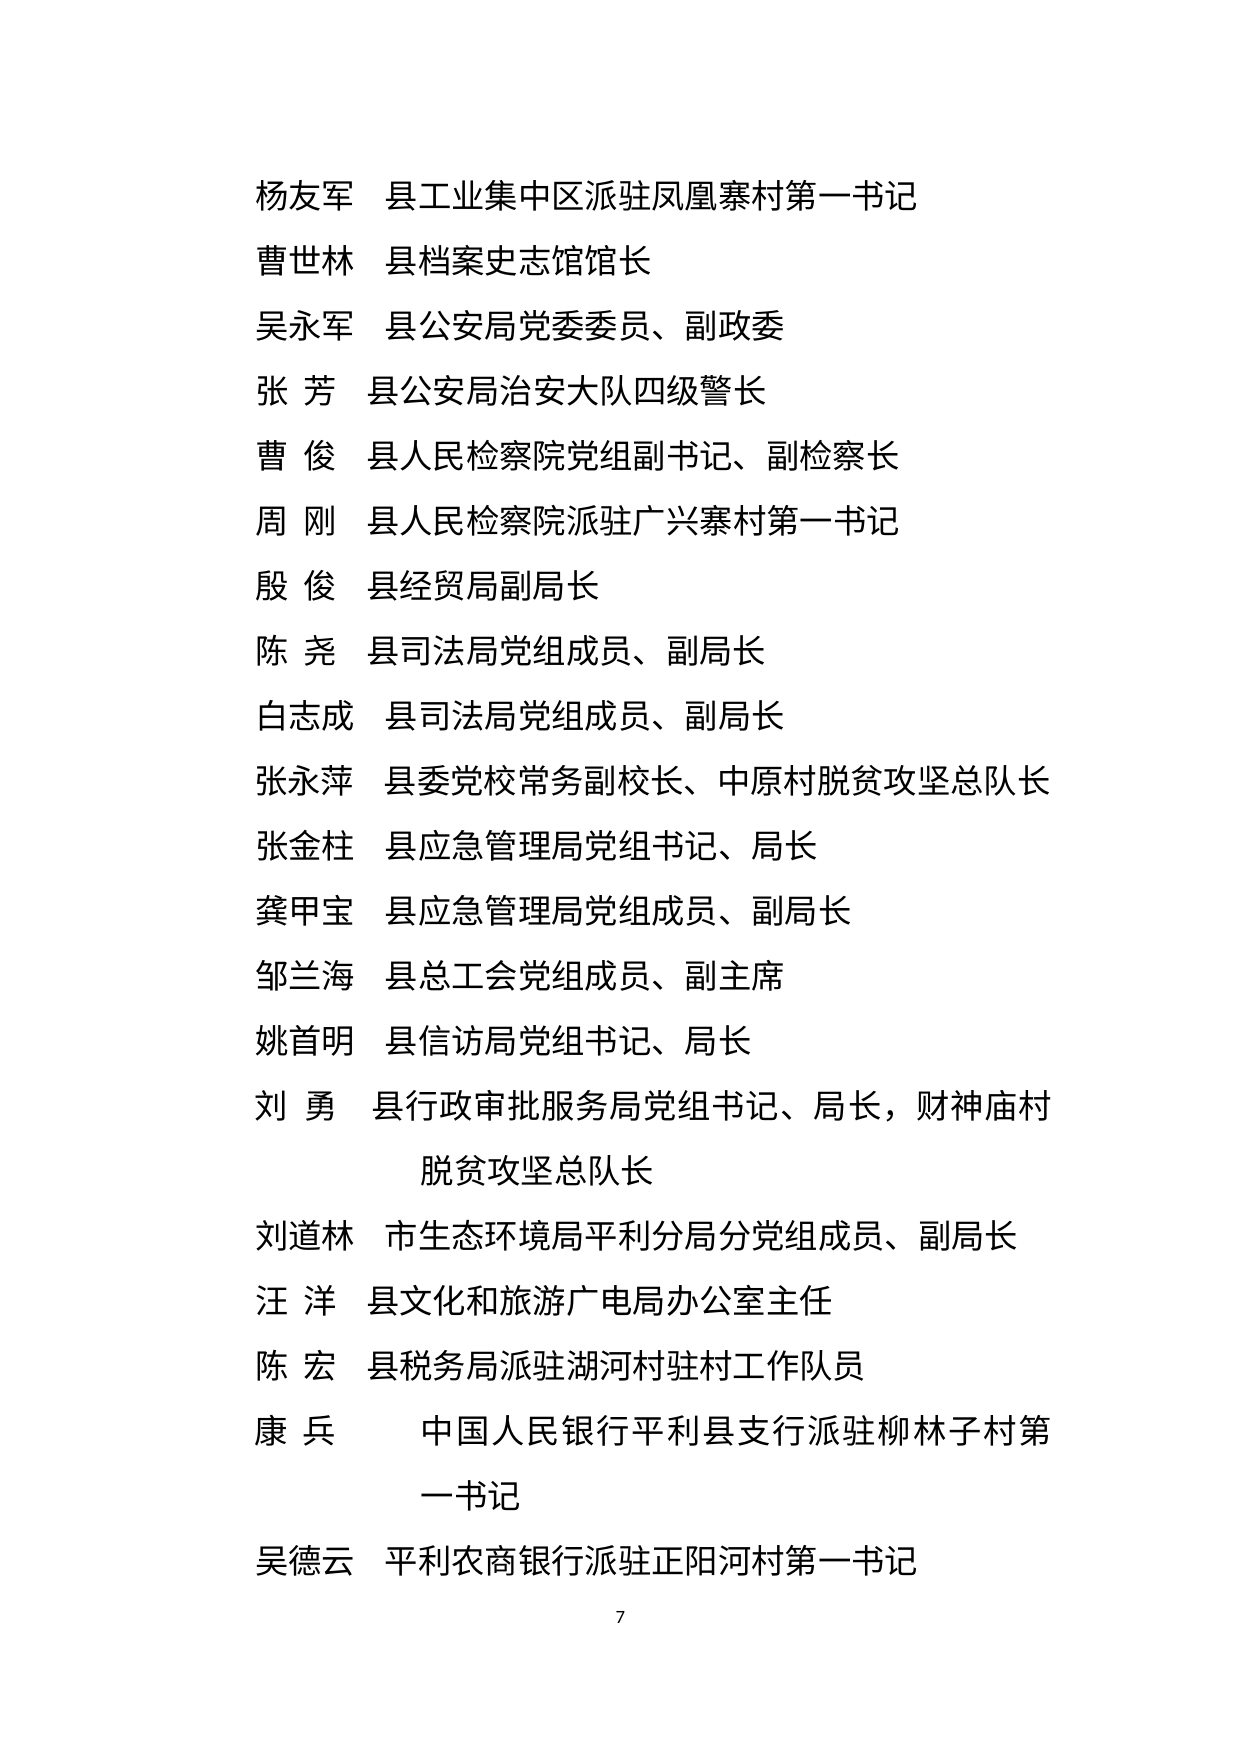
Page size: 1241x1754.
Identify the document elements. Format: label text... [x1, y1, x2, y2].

text 陈 尧 县司法局党组成员、副局长 [187, 617, 1053, 682]
text 白志成 县司法局党组成员、副局长 [187, 682, 1053, 747]
text 张永萍 县委党校常务副校长、中原村脱贫攻坚总队长 [254, 747, 1053, 812]
text 刘道林 市生态环境局平利分局分党组成员、副局长 [187, 1202, 1053, 1267]
text 龚甲宝 县应急管理局党组成员、副局长 [187, 877, 1053, 942]
text 张 芳 县公安局治安大队四级警长 [187, 357, 1053, 422]
text 吴永军 县公安局党委委员、副政委 [187, 292, 1053, 357]
text 刘 勇 县行政审批服务局党组书记、局长，财神庙村脱贫攻坚总队长 [254, 1072, 1053, 1202]
text 曹 俊 县人民检察院党组副书记、副检察长 [187, 422, 1053, 487]
text 周 刚 县人民检察院派驻广兴寨村第一书记 [187, 487, 1053, 552]
text 康 兵 中国人民银行平利县支行派驻柳林子村第一书记 [254, 1397, 1053, 1527]
text 汪 洋 县文化和旅游广电局办公室主任 [187, 1267, 1053, 1332]
text 邹兰海 县总工会党组成员、副主席 [187, 942, 1053, 1007]
text 杨友军 县工业集中区派驻凤凰寨村第一书记 [187, 162, 1053, 227]
text 曹世林 县档案史志馆馆长 [187, 227, 1053, 292]
text 吴德云 平利农商银行派驻正阳河村第一书记 [187, 1527, 1053, 1592]
text 殷 俊 县经贸局副局长 [187, 552, 1053, 617]
text 陈 宏 县税务局派驻湖河村驻村工作队员 [187, 1332, 1053, 1397]
text 姚首明 县信访局党组书记、局长 [187, 1007, 1053, 1072]
text 张金柱 县应急管理局党组书记、局长 [187, 812, 1053, 877]
